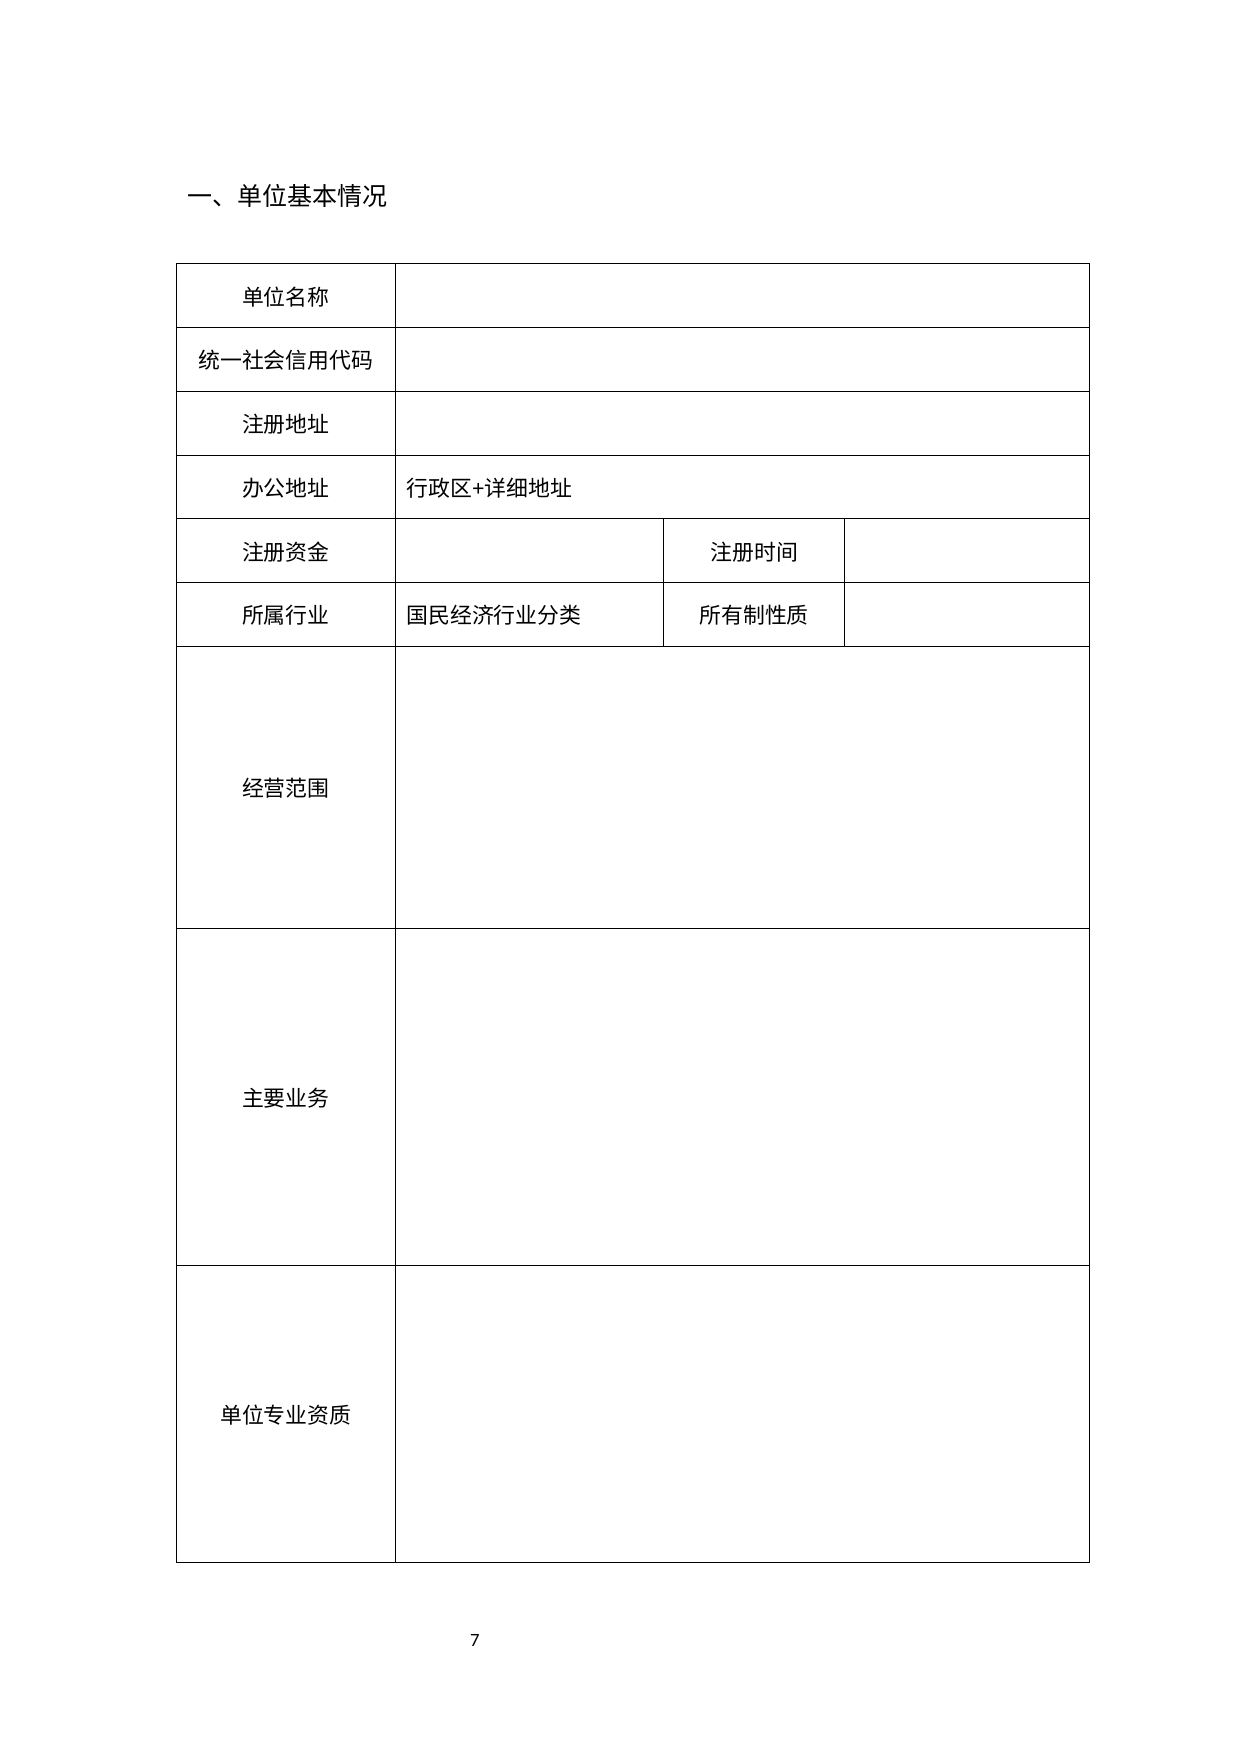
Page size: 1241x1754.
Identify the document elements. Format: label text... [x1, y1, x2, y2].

table_cell [396, 519, 663, 582]
table_cell [396, 328, 1089, 391]
table_header 单位名称 [177, 264, 395, 327]
table_cell [396, 929, 1089, 1265]
text 一、单位基本情况 [187, 162, 1053, 227]
table_cell [396, 1266, 1089, 1562]
table_cell [396, 647, 1089, 928]
table_cell 注册地址 [177, 392, 395, 454]
table_cell 经营范围 [177, 647, 395, 928]
table_cell 所有制性质 [664, 583, 844, 646]
table_cell [845, 583, 1089, 646]
table_cell 注册时间 [664, 519, 844, 582]
table_cell 所属行业 [177, 583, 395, 646]
table_cell 单位专业资质 [177, 1266, 395, 1562]
table_cell 统一社会信用代码 [177, 328, 395, 391]
table_cell [396, 392, 1089, 454]
table_cell [845, 519, 1089, 582]
table_header [396, 264, 1089, 327]
table_cell 行政区+详细地址 [396, 456, 1089, 518]
table_cell 主要业务 [177, 929, 395, 1265]
table_cell 国民经济行业分类 [396, 583, 663, 646]
table_cell 办公地址 [177, 456, 395, 518]
table_cell 注册资金 [177, 519, 395, 582]
